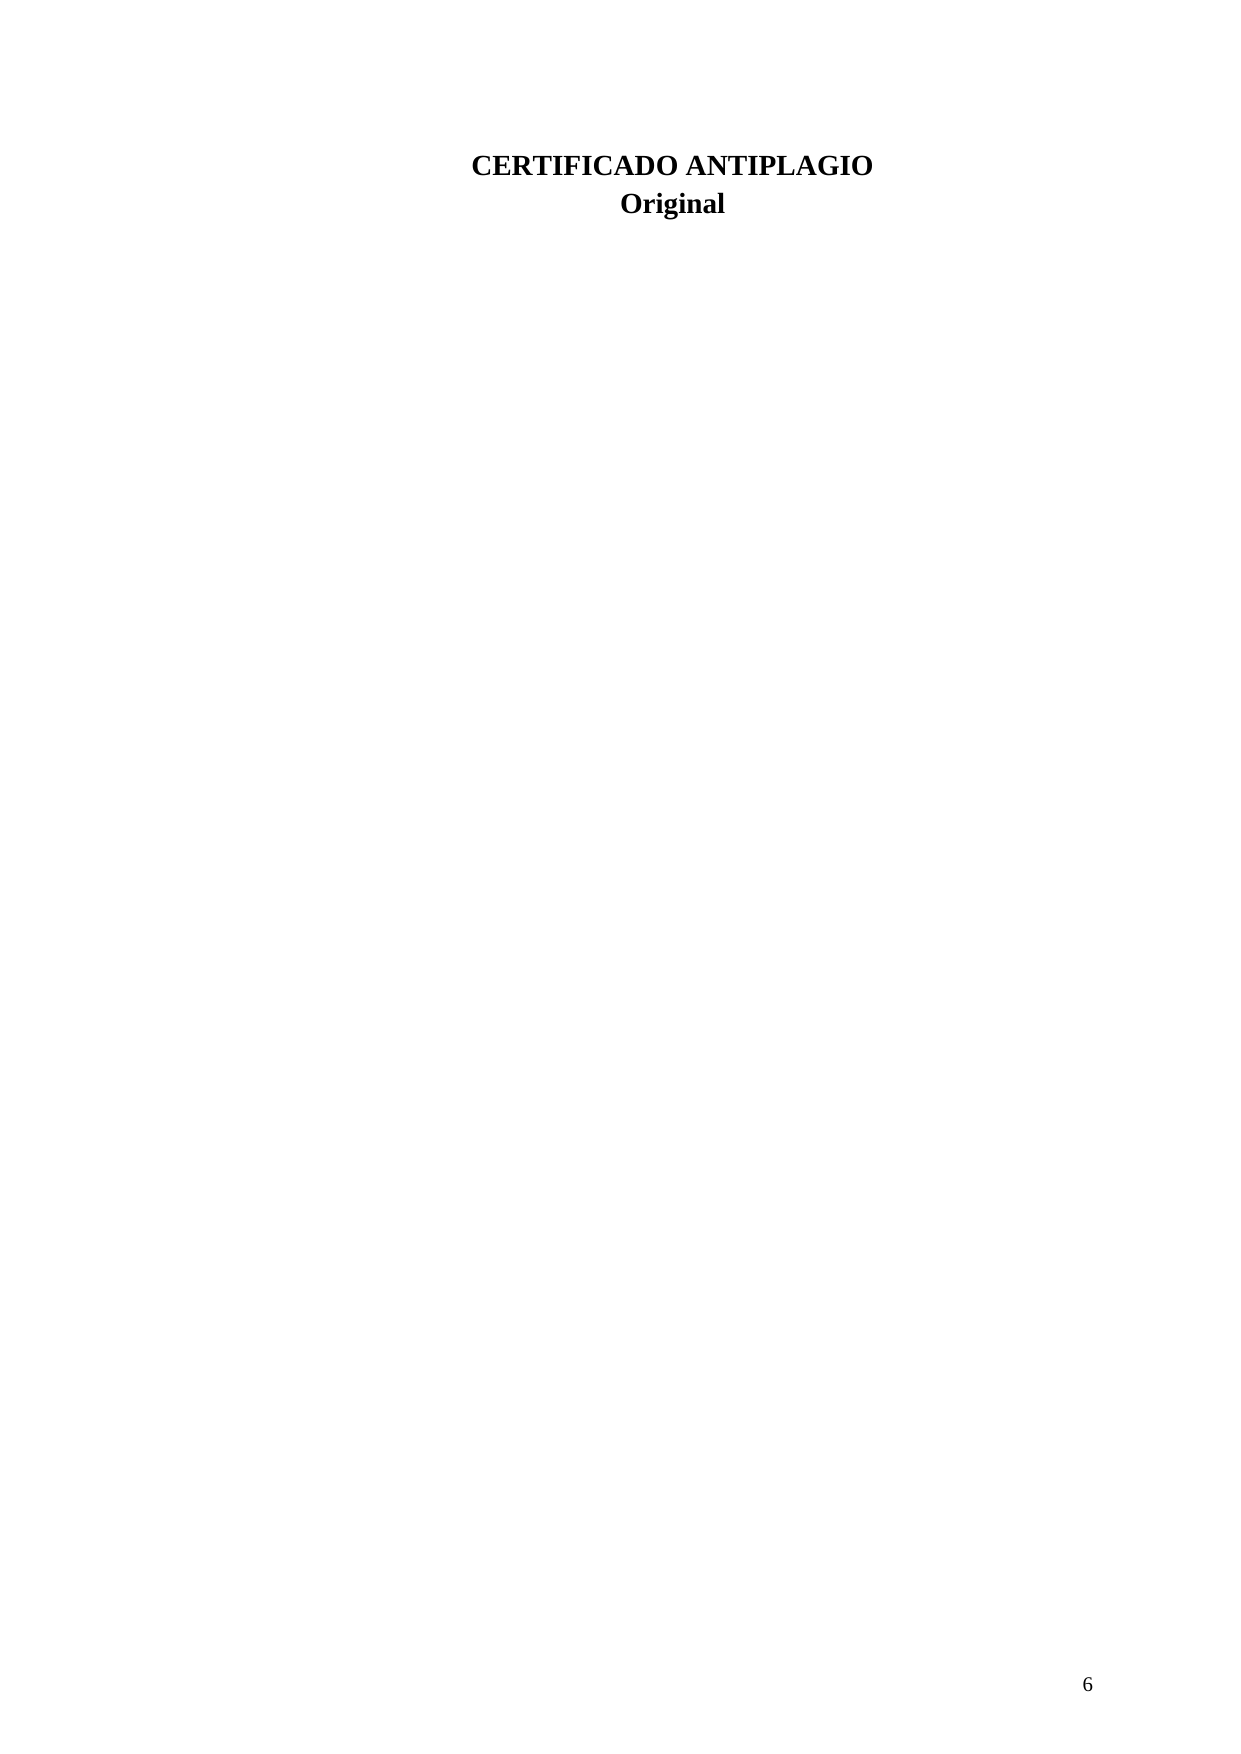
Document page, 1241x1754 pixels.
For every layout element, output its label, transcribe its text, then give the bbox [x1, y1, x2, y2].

list CERTIFICADO ANTIPLAGIO [252, 148, 1092, 181]
list Original [252, 186, 1092, 220]
